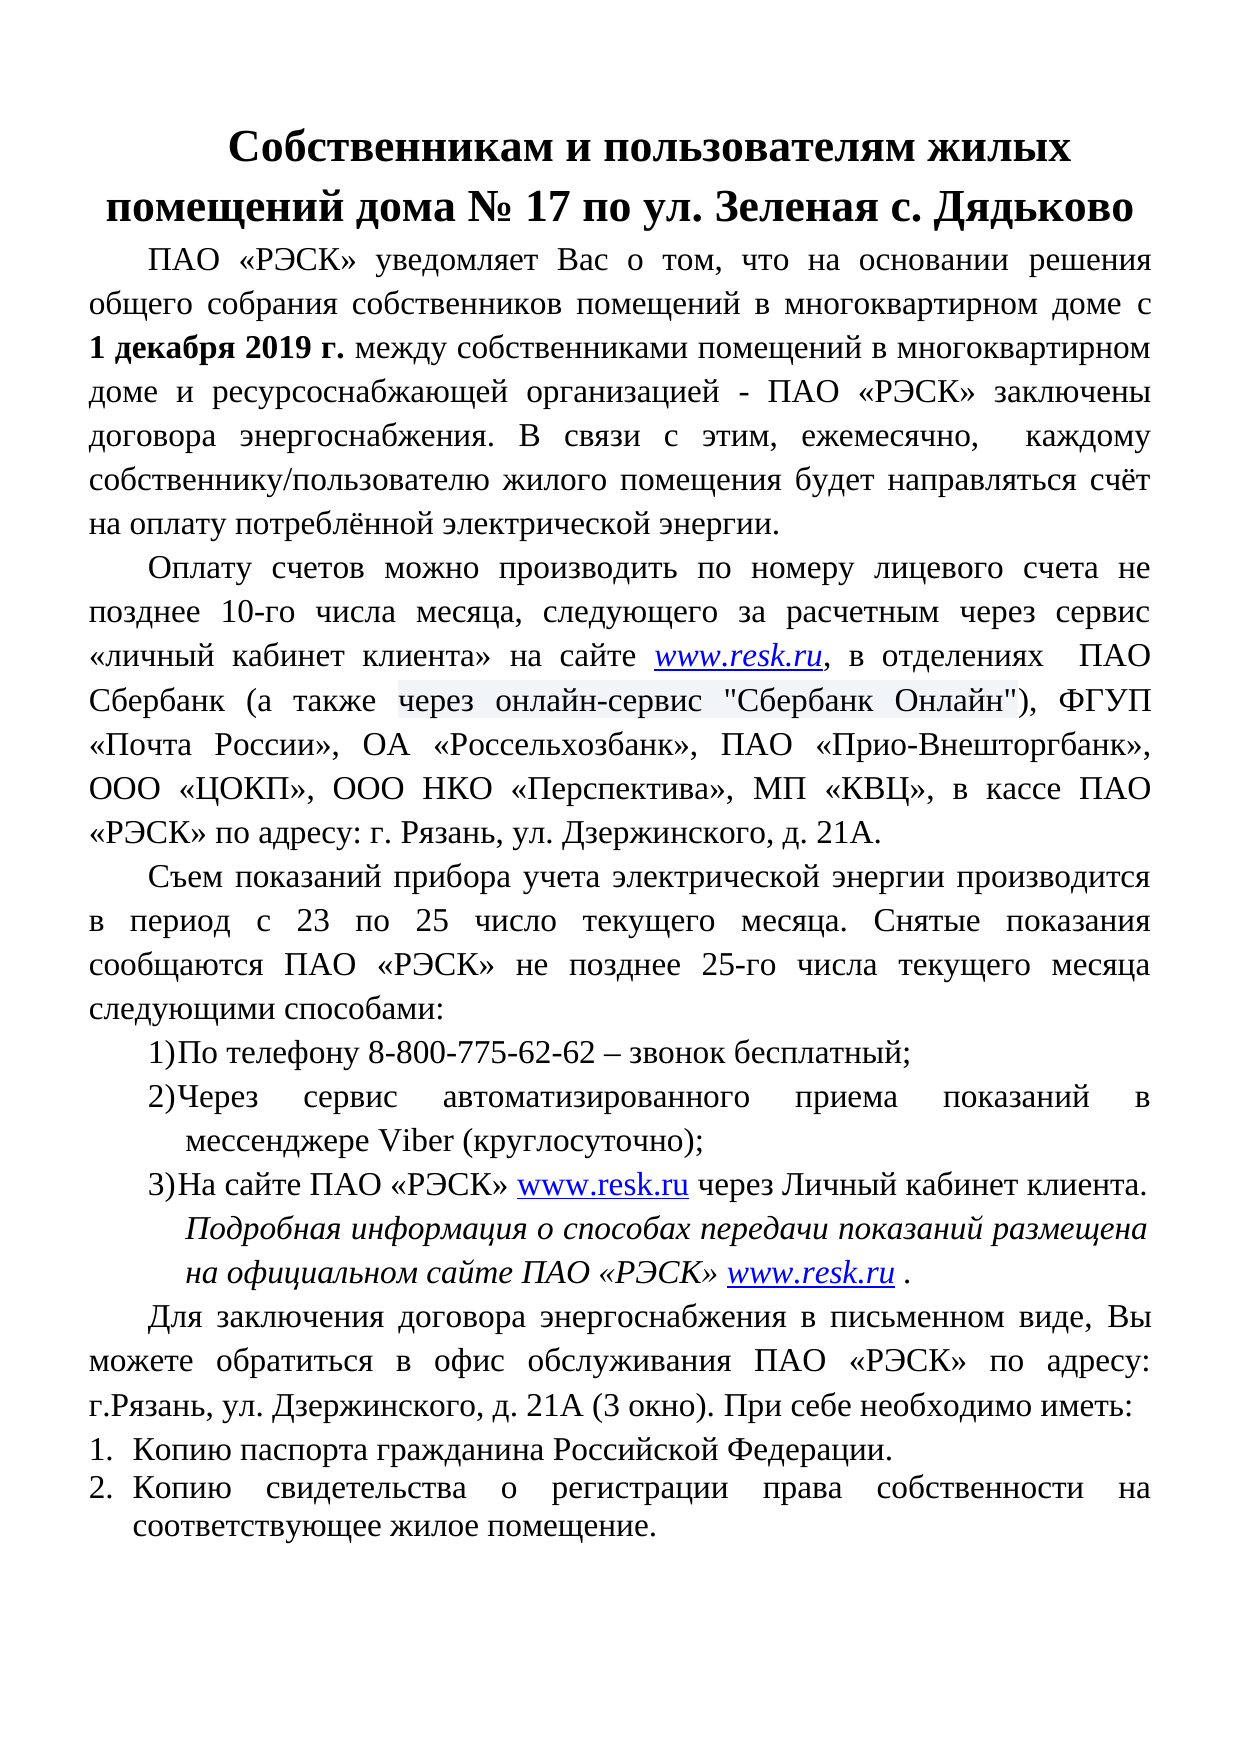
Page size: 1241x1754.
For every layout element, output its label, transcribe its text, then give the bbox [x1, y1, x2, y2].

text Оплату счетов можно производить по номеру лицевого счета не позднее 10-го числа месяца, следующего за расчетным через сервис «личный кабинет клиента» на сайте www.resk.ru, в отделениях ПАО Сбербанк (а также через онлайн-сервис "Сбербанк Онлайн"), ФГУП «Почта России», ОА «Россельхозбанк», ПАО «Прио-Внешторгбанк», ООО «ЦОКП», ООО НКО «Перспектива», МП «КВЦ», в кассе ПАО «РЭСК» по адресу: г. Рязань, ул. Дзержинского, д. 21А. [88, 548, 1152, 850]
list По телефону 8-800-775-62-62 – звонок бесплатный; [148, 1032, 1152, 1071]
list Подробная информация о способах передачи показаний размещена на официальном сайте ПАО «РЭСК» www.resk.ru . [185, 1208, 1152, 1291]
text Собственникам и пользователям жилых помещений дома № 17 по ул. Зеленая с. Дядьково [88, 118, 1152, 231]
text Съем показаний прибора учета электрической энергии производится в период с 23 по 25 число текущего месяца. Снятые показания сообщаются ПАО «РЭСК» не позднее 25-го числа текущего месяца следующими способами: [88, 856, 1152, 1027]
text Для заключения договора энергоснабжения в письменном виде, Вы можете обратиться в офис обслуживания ПАО «РЭСК» по адресу: г.Рязань, ул. Дзержинского, д. 21А (3 окно). При себе необходимо иметь: [88, 1297, 1152, 1423]
list Через сервис автоматизированного приема показаний в мессенджере Viber (круглосуточно); [148, 1076, 1152, 1159]
list Копию паспорта гражданина Российской Федерации. [88, 1429, 1152, 1467]
list Копию свидетельства о регистрации права собственности на соответствующее жилое помещение. [88, 1467, 1152, 1544]
list На сайте ПАО «РЭСК» www.resk.ru через Личный кабинет клиента. [148, 1164, 1152, 1203]
text ПАО «РЭСК» уведомляет Вас о том, что на основании решения общего собрания собственников помещений в многоквартирном доме с 1 декабря 2019 г. между собственниками помещений в многоквартирном доме и ресурсоснабжающей организацией - ПАО «РЭСК» заключены договора энергоснабжения. В связи с этим, ежемесячно, каждому собственнику/пользователю жилого помещения будет направляться счёт на оплату потреблённой электрической энергии. [88, 239, 1152, 542]
